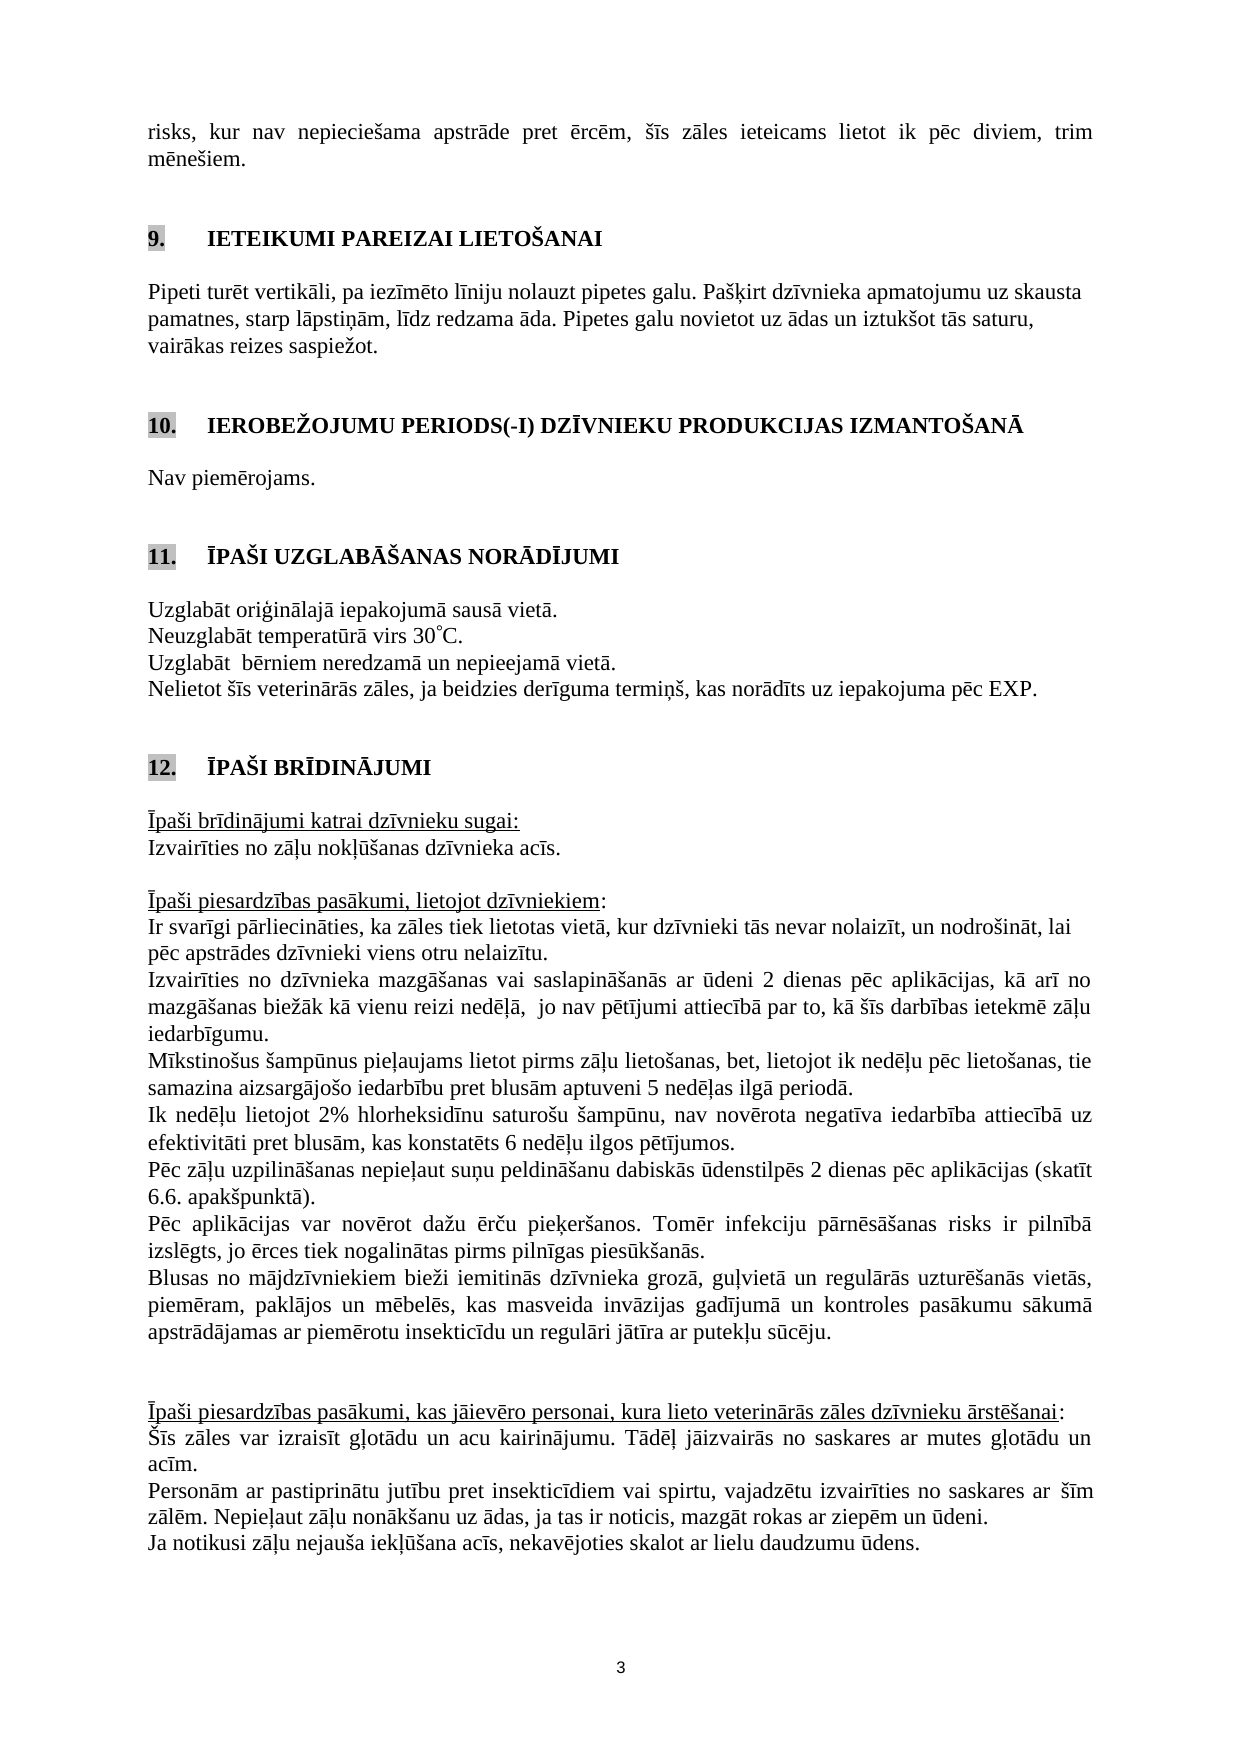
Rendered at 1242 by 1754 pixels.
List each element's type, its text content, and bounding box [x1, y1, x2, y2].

text Izvairīties no zāļu nokļūšanas dzīvnieka acīs. [148, 833, 1094, 860]
text Pipeti turēt vertikāli, pa iezīmēto līniju nolauzt pipetes galu. Pašķirt dzīvnieka apmatojumu uz skausta pamatnes, starp lāpstiņām, līdz redzama āda. Pipetes galu novietot uz ādas un iztukšot tās saturu, vairākas reizes saspiežot. [148, 278, 1094, 359]
text Neuzglabāt temperatūrā virs 30C. [148, 622, 1094, 649]
text 11. ĪPAŠI UZGLabāšanaS NORĀDĪJUMI [148, 543, 1094, 570]
text Īpaši piesardzības pasākumi, lietojot dzīvniekiem: [148, 887, 1094, 913]
list Nelietot šīs veterinārās zāles, ja beidzies derīguma termiņš, kas norādīts uz iepakojuma pēc EXP. [148, 675, 1094, 702]
text Blusas no mājdzīvniekiem bieži iemitinās dzīvnieka grozā, guļvietā un regulārās uzturēšanās vietās, piemēram, paklājos un mēbelēs, kas masveida invāzijas gadījumā un kontroles pasākumu sākumā apstrādājamas ar piemērotu insekticīdu un regulāri jātīra ar putekļu sūcēju. [148, 1264, 1094, 1345]
text Šīs zāles var izraisīt gļotādu un acu kairinājumu. Tādēļ jāizvairās no saskares ar mutes gļotādu un acīm. [148, 1424, 1094, 1477]
text Ir svarīgi pārliecināties, ka zāles tiek lietotas vietā, kur dzīvnieki tās nevar nolaizīt, un nodrošināt, lai pēc apstrādes dzīvnieki viens otru nelaizītu. [148, 913, 1094, 966]
text 12. ĪPAŠI BRĪDINĀJUMI [176, 754, 1094, 781]
text Personām ar pastiprinātu jutību pret insekticīdiem vai spirtu, vajadzētu izvairīties no saskares ar šīm zālēm. Nepieļaut zāļu nonākšanu uz ādas, ja tas ir noticis, mazgāt rokas ar ziepēm un ūdeni. [148, 1477, 1094, 1529]
text 10. IEROBEŽOJUMU PERIODS(-I) DZĪVNIEKU PRODUKCIJAS IZMANTOŠANĀ [176, 412, 1094, 438]
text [148, 118, 1094, 172]
text Īpaši piesardzības pasākumi, kas jāievēro personai, kura lieto veterinārās zāles dzīvnieku ārstēšanai: [148, 1398, 1094, 1424]
text Pēc zāļu uzpilināšanas nepieļaut suņu peldināšanu dabiskās ūdenstilpēs 2 dienas pēc aplikācijas (skatīt 6.6. apakšpunktā). [148, 1155, 1094, 1209]
text Mīkstinošus šampūnus pieļaujams lietot pirms zāļu lietošanas, bet, lietojot ik nedēļu pēc lietošanas, tie samazina aizsargājošo iedarbību pret blusām aptuveni 5 nedēļas ilgā periodā. [148, 1047, 1094, 1101]
text Izvairīties no dzīvnieka mazgāšanas vai saslapināšanās ar ūdeni 2 dienas pēc aplikācijas, kā arī no mazgāšanas biežāk kā vienu reizi nedēļā, jo nav pētījumi attiecībā par to, kā šīs darbības ietekmē zāļu iedarbīgumu. [148, 966, 1094, 1047]
text 9. IETEIKUMI PAREIZAI LIETOŠANAI [165, 225, 1094, 251]
text Nav piemērojams. [148, 464, 1094, 491]
text Pēc aplikācijas var novērot dažu ērču pieķeršanos. Tomēr infekciju pārnēsāšanas risks ir pilnībā izslēgts, jo ērces tiek nogalinātas pirms pilnīgas piesūkšanās. [148, 1209, 1094, 1264]
text Ik nedēļu lietojot 2% hlorheksidīnu saturošu šampūnu, nav novērota negatīva iedarbība attiecībā uz efektivitāti pret blusām, kas konstatēts 6 nedēļu ilgos pētījumos. [148, 1101, 1094, 1155]
list Uzglabāt bērniem neredzamā un nepieejamā vietā. [148, 649, 1094, 675]
text Ja notikusi zāļu nejauša iekļūšana acīs, nekavējoties skalot ar lielu daudzumu ūdens. [148, 1529, 1094, 1556]
text Īpaši brīdinājumi katrai dzīvnieku sugai: [148, 807, 1094, 833]
text Uzglabāt oriģinālajā iepakojumā sausā vietā. [148, 596, 1094, 622]
